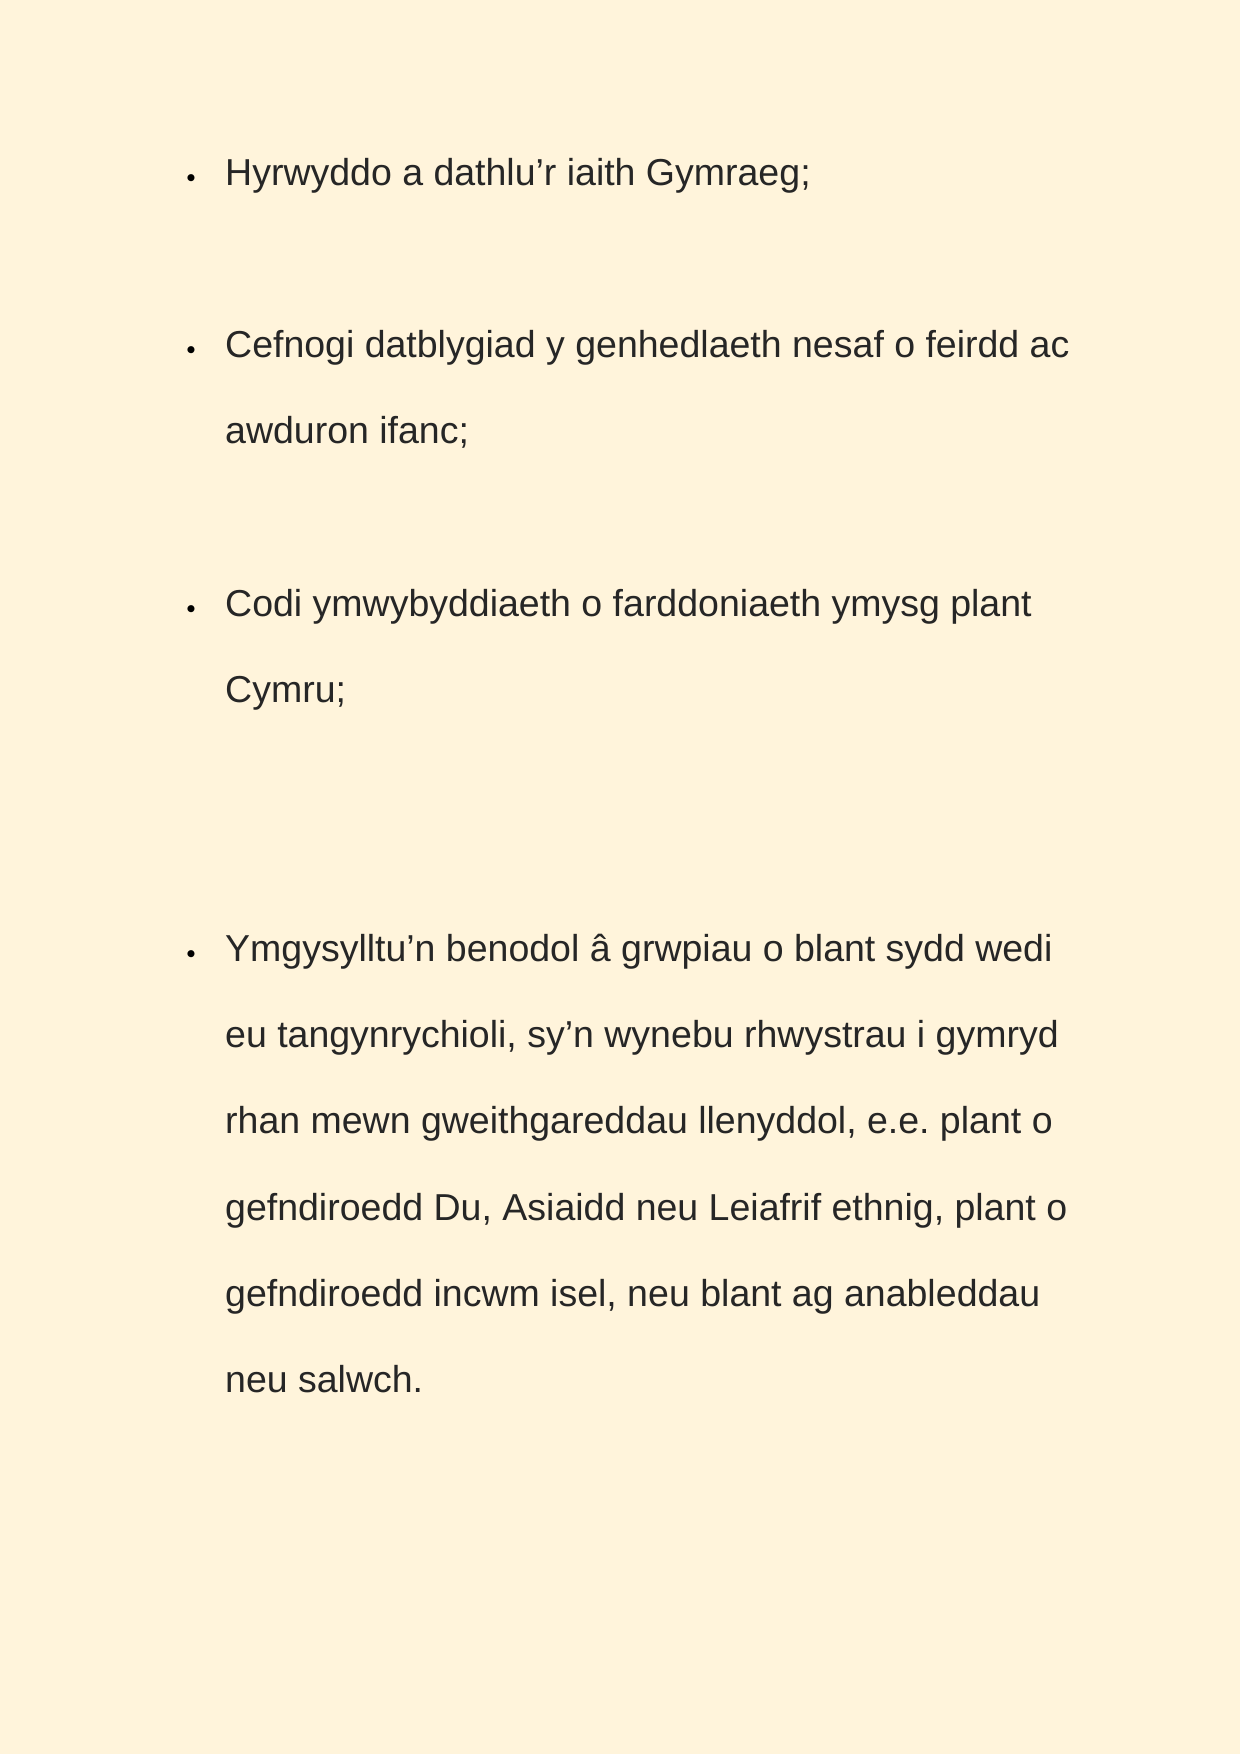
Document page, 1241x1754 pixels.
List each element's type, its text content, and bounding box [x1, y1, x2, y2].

list Hyrwyddo a dathlu’r iaith Gymraeg; [187, 150, 1090, 193]
list Cefnogi datblygiad y genhedlaeth nesaf o feirdd ac awduron ifanc; [187, 322, 1090, 452]
list Ymgysylltu’n benodol â grwpiau o blant sydd wedi eu tangynrychioli, sy’n wynebu rhwystrau i gymryd rhan mewn gweithgareddau llenyddol, e.e. plant o gefndiroedd Du, Asiaidd neu Leiafrif ethnig, plant o gefndiroedd incwm isel, neu blant ag anableddau neu salwch. [187, 926, 1090, 1401]
list Codi ymwybyddiaeth o farddoniaeth ymysg plant Cymru; [187, 581, 1090, 711]
